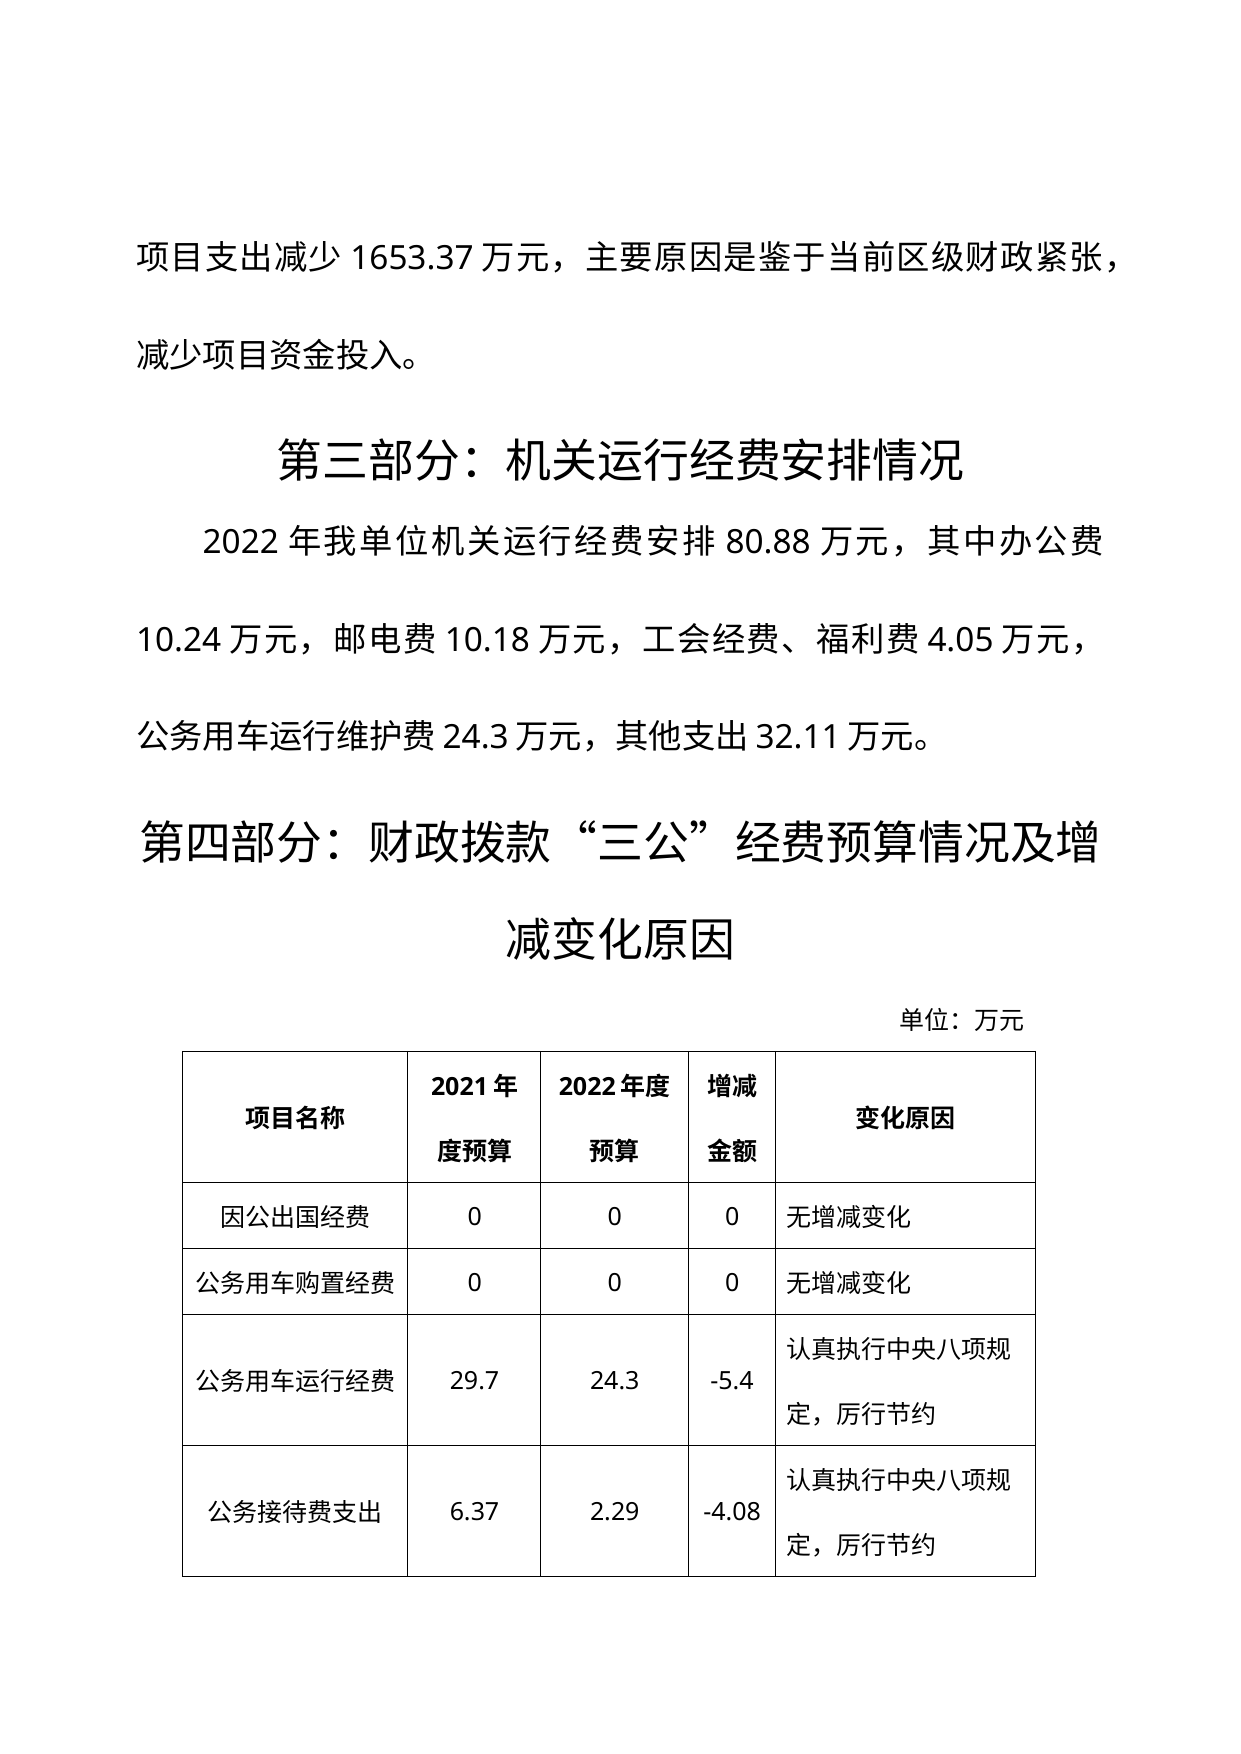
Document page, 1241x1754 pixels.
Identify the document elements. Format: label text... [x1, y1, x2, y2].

text 第三部分：机关运行经费安排情况 [136, 409, 1104, 507]
table_header [125, 986, 1093, 1577]
text 第四部分：财政拨款“三公”经费预算情况及增减变化原因 [136, 791, 1104, 986]
text 2022年我单位机关运行经费安排80.88万元，其中办公费10.24万元，邮电费10.18万元，工会经费、福利费4.05万元，公务用车运行维护费24.3万元，其他支出32.11万元。 [136, 507, 1104, 767]
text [136, 222, 1104, 385]
